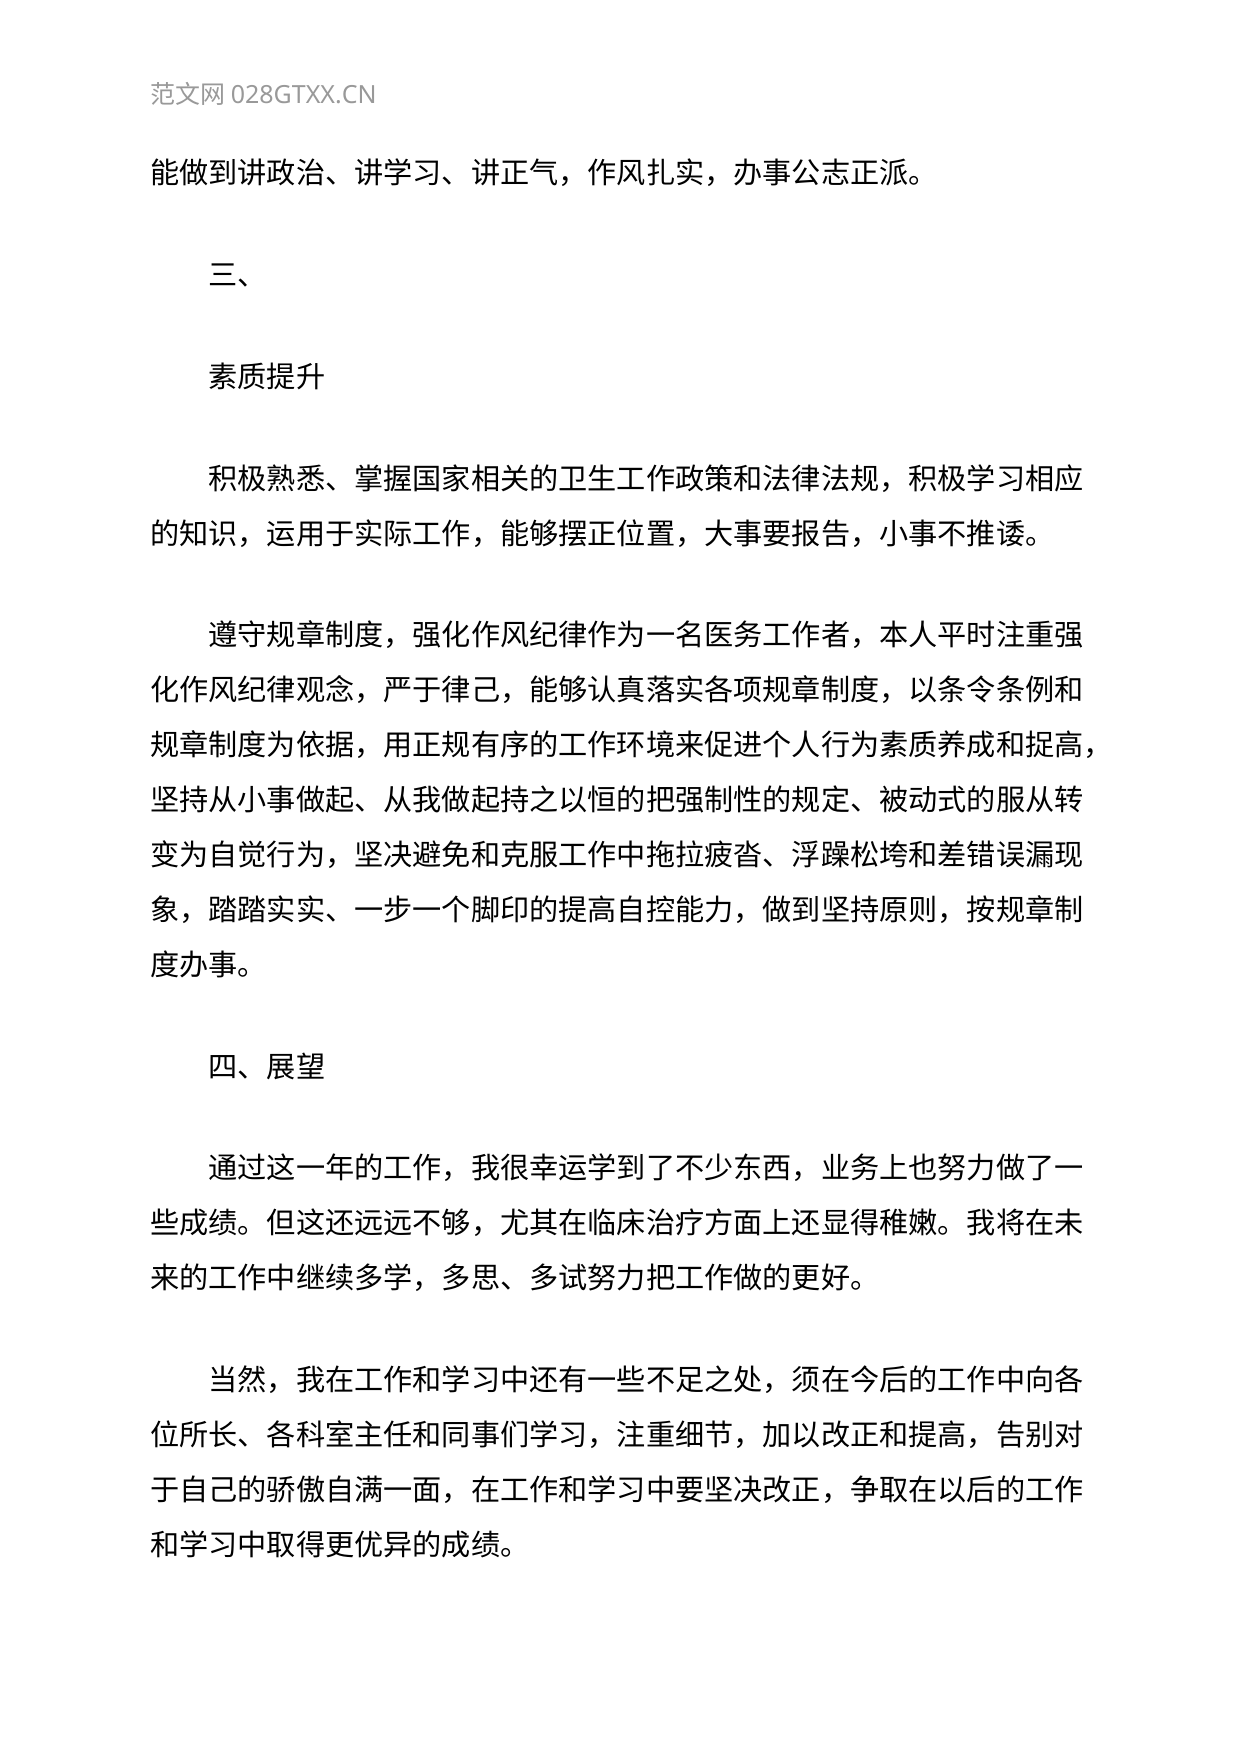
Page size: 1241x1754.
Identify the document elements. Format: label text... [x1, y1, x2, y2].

text 遵守规章制度，强化作风纪律作为一名医务工作者，本人平时注重强化作风纪律观念，严于律己，能够认真落实各项规章制度，以条令条例和规章制度为依据，用正规有序的工作环境来促进个人行为素质养成和捉高，坚持从小事做起、从我做起持之以恒的把强制性的规定、被动式的服从转变为自觉行为，坚决避免和克服工作中拖拉疲沓、浮躁松垮和差错误漏现象，踏踏实实、一步一个脚印的提高自控能力，做到坚持原则，按规章制度办事。 [150, 612, 1090, 984]
text 素质提升 [150, 353, 1090, 396]
text 三、 [150, 252, 1090, 294]
text 当然，我在工作和学习中还有一些不足之处，须在今后的工作中向各位所长、各科室主任和同事们学习，注重细节，加以改正和提高，告别对于自己的骄傲自满一面，在工作和学习中要坚决改正，争取在以后的工作和学习中取得更优异的成绩。 [150, 1356, 1090, 1563]
text 积极熟悉、掌握国家相关的卫生工作政策和法律法规，积极学习相应的知识，运用于实际工作，能够摆正位置，大事要报告，小事不推诿。 [150, 455, 1090, 552]
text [150, 150, 1090, 192]
text 四、展望 [150, 1043, 1090, 1085]
text 通过这一年的工作，我很幸运学到了不少东西，业务上也努力做了一些成绩。但这还远远不够，尤其在临床治疗方面上还显得稚嫩。我将在未来的工作中继续多学，多思、多试努力把工作做的更好。 [150, 1145, 1090, 1297]
